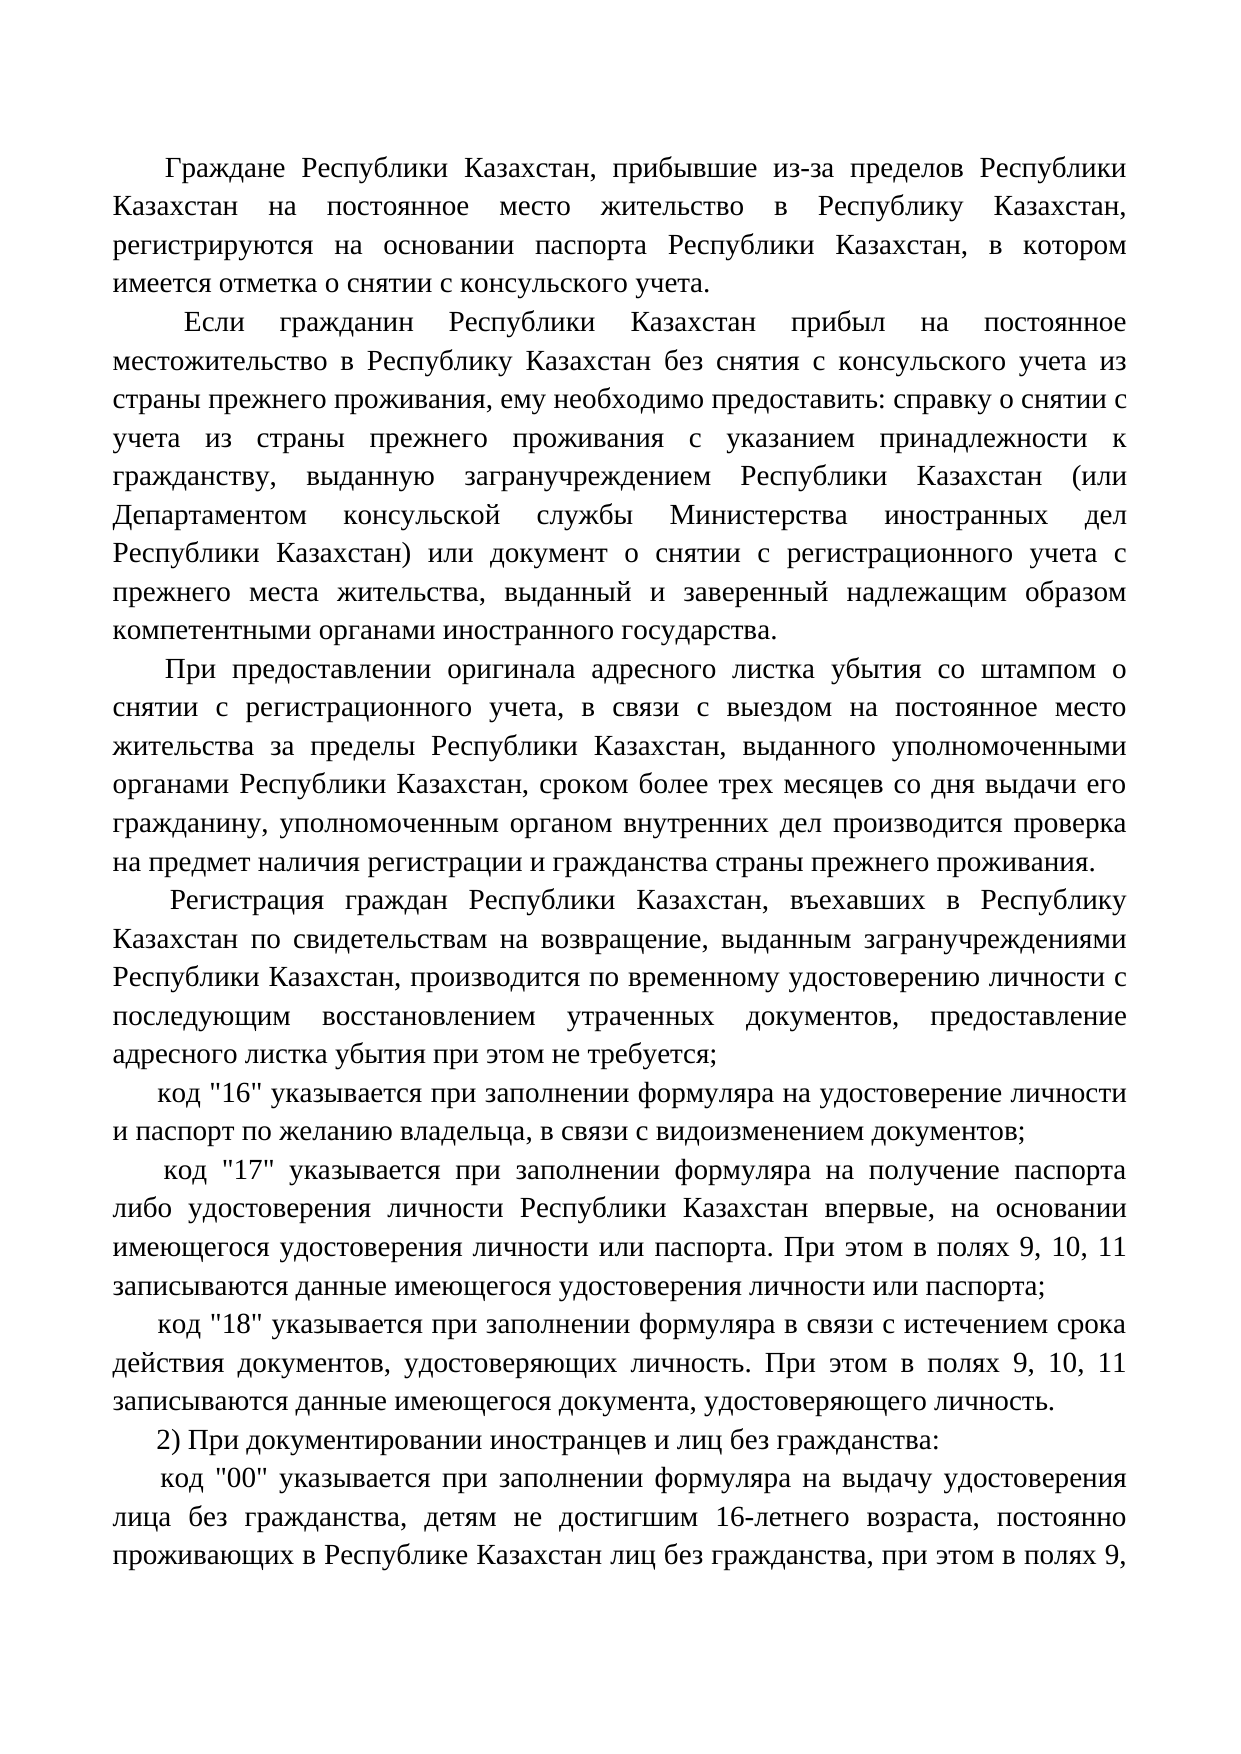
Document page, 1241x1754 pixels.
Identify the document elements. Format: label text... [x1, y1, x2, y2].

text Граждане Республики Казахстан, прибывшие из-за пределов Республики Казахстан на постоянное место жительство в Республику Казахстан, регистрируются на основании паспорта Республики Казахстан, в котором имеется отметка о снятии с консульского учета. [112, 150, 1128, 299]
text Регистрация граждан Республики Казахстан, въехавших в Республику Казахстан по свидетельствам на возвращение, выданным загранучреждениями Республики Казахстан, производится по временному удостоверению личности с последующим восстановлением утраченных документов, предоставление адресного листка убытия при этом не требуется; [112, 882, 1128, 1070]
text 2) При документировании иностранцев и лиц без гражданства: [112, 1422, 1128, 1455]
text При предоставлении оригинала адресного листка убытия со штампом о снятии с регистрационного учета, в связи с выездом на постоянное место жительства за пределы Республики Казахстан, выданного уполномоченными органами Республики Казахстан, сроком более трех месяцев со дня выдачи его гражданину, уполномоченным органом внутренних дел производится проверка на предмет наличия регистрации и гражданства страны прежнего проживания. [112, 651, 1128, 877]
text Если гражданин Республики Казахстан прибыл на постоянное местожительство в Республику Казахстан без снятия с консульского учета из страны прежнего проживания, ему необходимо предоставить: справку о снятии с учета из страны прежнего проживания с указанием принадлежности к гражданству, выданную загранучреждением Республики Казахстан (или Департаментом консульской службы Министерства иностранных дел Республики Казахстан) или документ о снятии с регистрационного учета с прежнего места жительства, выданный и заверенный надлежащим образом компетентными органами иностранного государства. [112, 304, 1128, 646]
text код "17" указывается при заполнении формуляра на получение паспорта либо удостоверения личности Республики Казахстан впервые, на основании имеющегося удостоверения личности или паспорта. При этом в полях 9, 10, 11 записываются данные имеющегося удостоверения личности или паспорта; [112, 1152, 1128, 1301]
text код "18" указывается при заполнении формуляра в связи с истечением срока действия документов, удостоверяющих личность. При этом в полях 9, 10, 11 записываются данные имеющегося документа, удостоверяющего личность. [112, 1306, 1128, 1417]
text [112, 1460, 1128, 1571]
text код "16" указывается при заполнении формуляра на удостоверение личности и паспорт по желанию владельца, в связи с видоизменением документов; [112, 1075, 1128, 1147]
